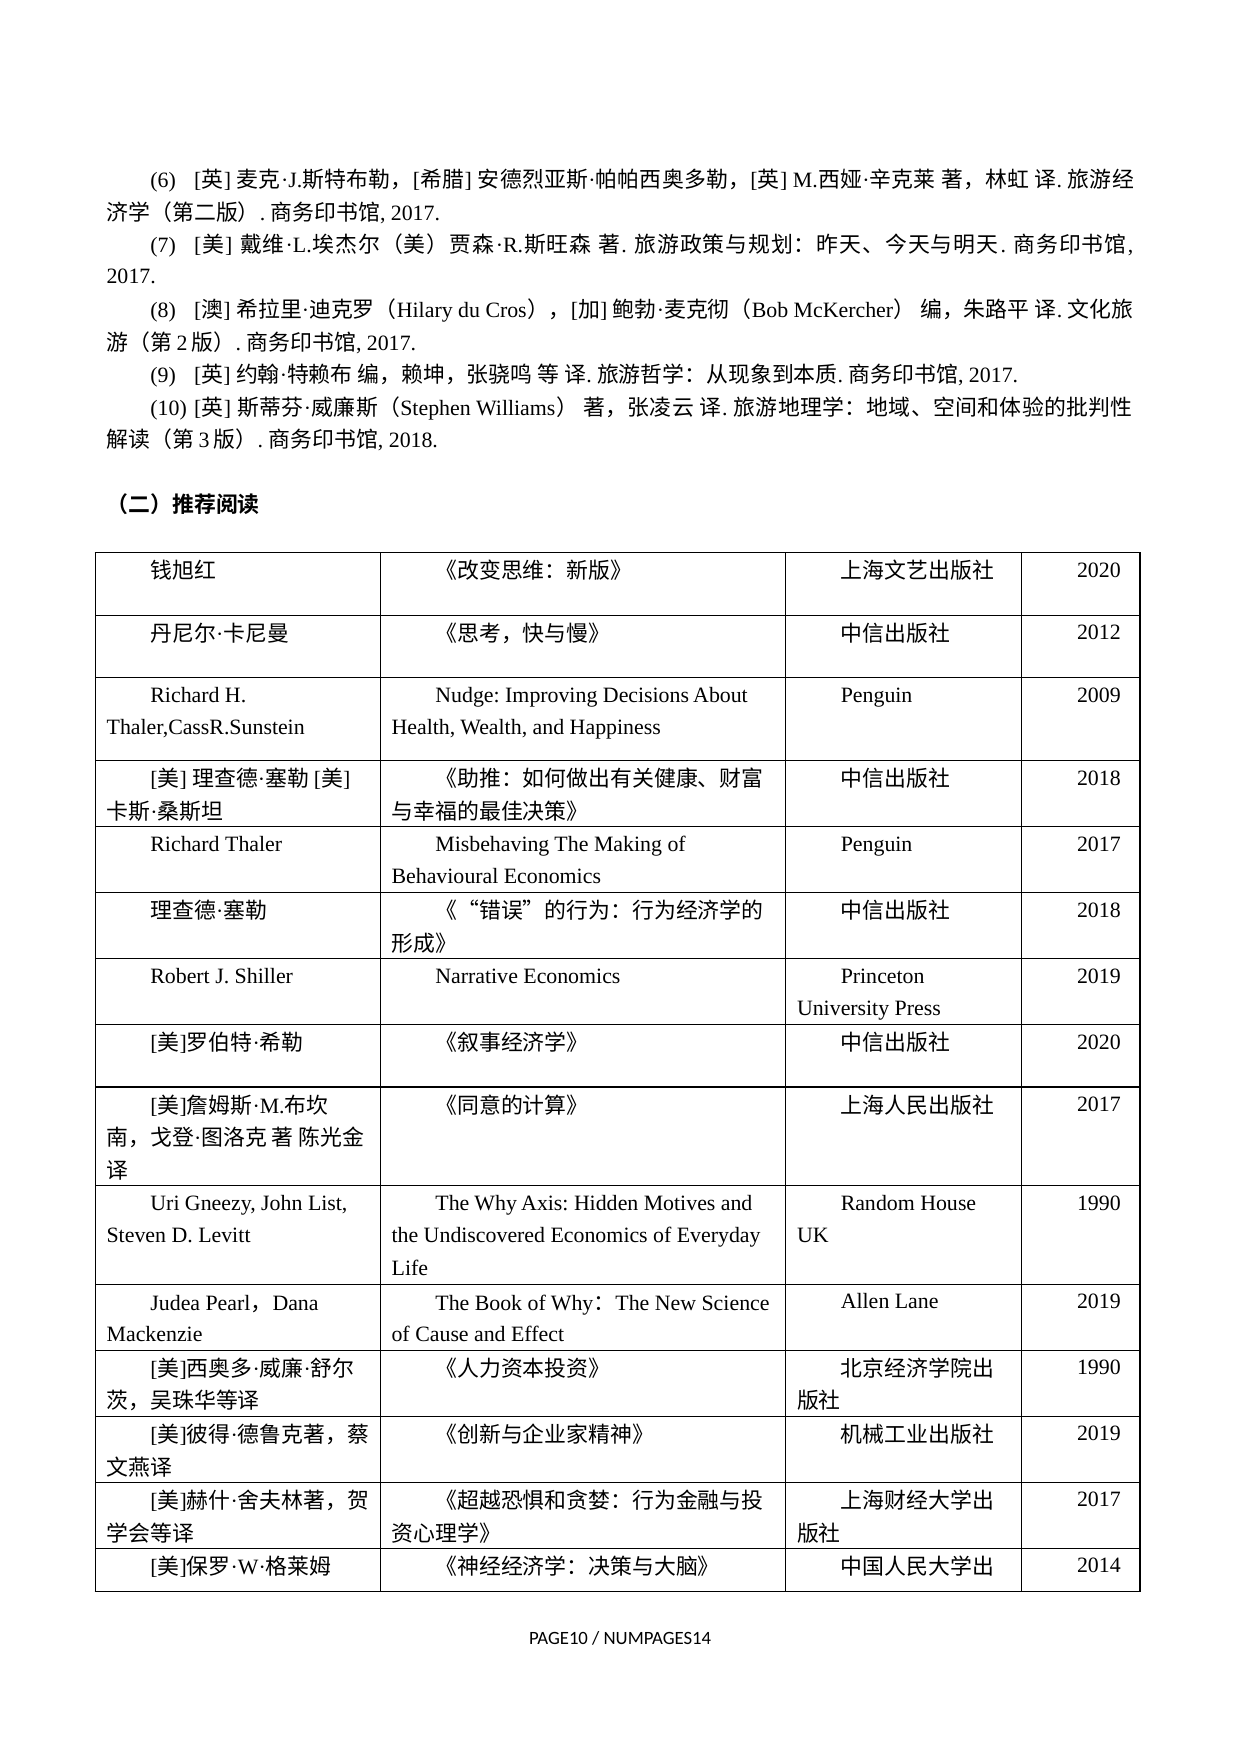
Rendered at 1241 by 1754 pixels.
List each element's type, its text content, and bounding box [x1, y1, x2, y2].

table_cell [美] 理查德·塞勒 [美] 卡斯·桑斯坦 [96, 761, 380, 826]
list [英] 约翰·特赖布 编，赖坤，张骁鸣 等 译. 旅游哲学：从现象到本质. 商务印书馆, 2017. [106, 357, 1134, 389]
table_cell 《神经经济学：决策与大脑》 [381, 1549, 785, 1591]
table_cell 2017 [1022, 1483, 1139, 1548]
table_cell The Why Axis: Hidden Motives and the Undiscovered Economics of Everyday Life [381, 1186, 785, 1283]
table_cell 中信出版社 [786, 893, 1021, 958]
table_cell 《助推：如何做出有关健康、财富与幸福的最佳决策》 [381, 761, 785, 826]
table_cell 2020 [1022, 1025, 1139, 1086]
table_cell 北京经济学院出版社 [786, 1351, 1021, 1416]
table_cell 2019 [1022, 959, 1139, 1024]
table_cell Uri Gneezy, John List, Steven D. Levitt [96, 1186, 380, 1283]
table_cell [美]詹姆斯·M.布坎南，戈登·图洛克 著 陈光金 译 [96, 1088, 380, 1185]
table_cell The Book of Why：The New Science of Cause and Effect [381, 1285, 785, 1349]
table_cell 中国人民大学出版社 [786, 1549, 1021, 1591]
table_cell Random House UK [786, 1186, 1021, 1283]
table_cell 《创新与企业家精神》 [381, 1417, 785, 1482]
table_cell 上海财经大学出版社 [786, 1483, 1021, 1548]
table_cell 中信出版社 [786, 1025, 1021, 1086]
table_header 钱旭红 [96, 553, 380, 614]
table_cell 中信出版社 [786, 761, 1021, 826]
table_cell Penguin [786, 678, 1021, 760]
text （二）推荐阅读 [106, 487, 1134, 519]
table_cell Robert J. Shiller [96, 959, 380, 1024]
table_cell [美]彼得·德鲁克著，蔡文燕译 [96, 1417, 380, 1482]
table_cell 2019 [1022, 1285, 1139, 1349]
table_cell 1990 [1022, 1351, 1139, 1416]
table_cell [美]西奥多·威廉·舒尔茨，吴珠华等译 [96, 1351, 380, 1416]
table_cell Judea Pearl，Dana Mackenzie [96, 1285, 380, 1349]
table_cell 2019 [1022, 1417, 1139, 1482]
table_cell 2017 [1022, 827, 1139, 892]
table_header 《改变思维：新版》 [381, 553, 785, 614]
table_cell 《思考，快与慢》 [381, 616, 785, 677]
table_cell 中信出版社 [786, 616, 1021, 677]
table_cell 《超越恐惧和贪婪：行为金融与投资心理学》 [381, 1483, 785, 1548]
table_cell Richard H. Thaler,CassR.Sunstein [96, 678, 380, 760]
table_cell 2017 [1022, 1088, 1139, 1185]
table_cell 上海人民出版社 [786, 1088, 1021, 1185]
table_cell Richard Thaler [96, 827, 380, 892]
list [英] 麦克·J.斯特布勒，[希腊] 安德烈亚斯·帕帕西奥多勒，[英] M.西娅·辛克莱 著，林虹 译. 旅游经济学（第二版）. 商务印书馆, 2017. [106, 162, 1134, 227]
table_cell Penguin [786, 827, 1021, 892]
table_cell 2012 [1022, 616, 1139, 677]
table_cell 2018 [1022, 893, 1139, 958]
table_cell [美]罗伯特·希勒 [96, 1025, 380, 1086]
table_cell Allen Lane [786, 1285, 1021, 1349]
table_cell [美]赫什·舍夫林著，贺学会等译 [96, 1483, 380, 1548]
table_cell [96, 1549, 380, 1591]
table_cell 2014 [1022, 1549, 1139, 1591]
table_header 上海文艺出版社 [786, 553, 1021, 614]
table_cell 《叙事经济学》 [381, 1025, 785, 1086]
table_header 2020 [1022, 553, 1139, 614]
table_cell Narrative Economics [381, 959, 785, 1024]
table_cell 2009 [1022, 678, 1139, 760]
table_cell 丹尼尔·卡尼曼 [96, 616, 380, 677]
table_cell Misbehaving The Making of Behavioural Economics [381, 827, 785, 892]
list [美] 戴维·L.埃杰尔（美）贾森·R.斯旺森 著. 旅游政策与规划：昨天、今天与明天. 商务印书馆, 2017. [106, 227, 1134, 292]
list [英] 斯蒂芬·威廉斯（Stephen Williams） 著，张凌云 译. 旅游地理学：地域、空间和体验的批判性解读（第3版）. 商务印书馆, 2018. [106, 389, 1134, 454]
table_cell Nudge: Improving Decisions About Health, Wealth, and Happiness [381, 678, 785, 760]
table_cell 《同意的计算》 [381, 1088, 785, 1185]
table_cell Princeton University Press [786, 959, 1021, 1024]
table_cell 理查德·塞勒 [96, 893, 380, 958]
table_cell 机械工业出版社 [786, 1417, 1021, 1482]
list [澳] 希拉里·迪克罗（Hilary du Cros），[加] 鲍勃·麦克彻（Bob McKercher） 编，朱路平 译. 文化旅游（第2版）. 商务印书馆, 2017. [106, 292, 1134, 357]
table_cell 《“错误”的行为：行为经济学的形成》 [381, 893, 785, 958]
table_cell 1990 [1022, 1186, 1139, 1283]
table_cell 2018 [1022, 761, 1139, 826]
table_cell 《人力资本投资》 [381, 1351, 785, 1416]
